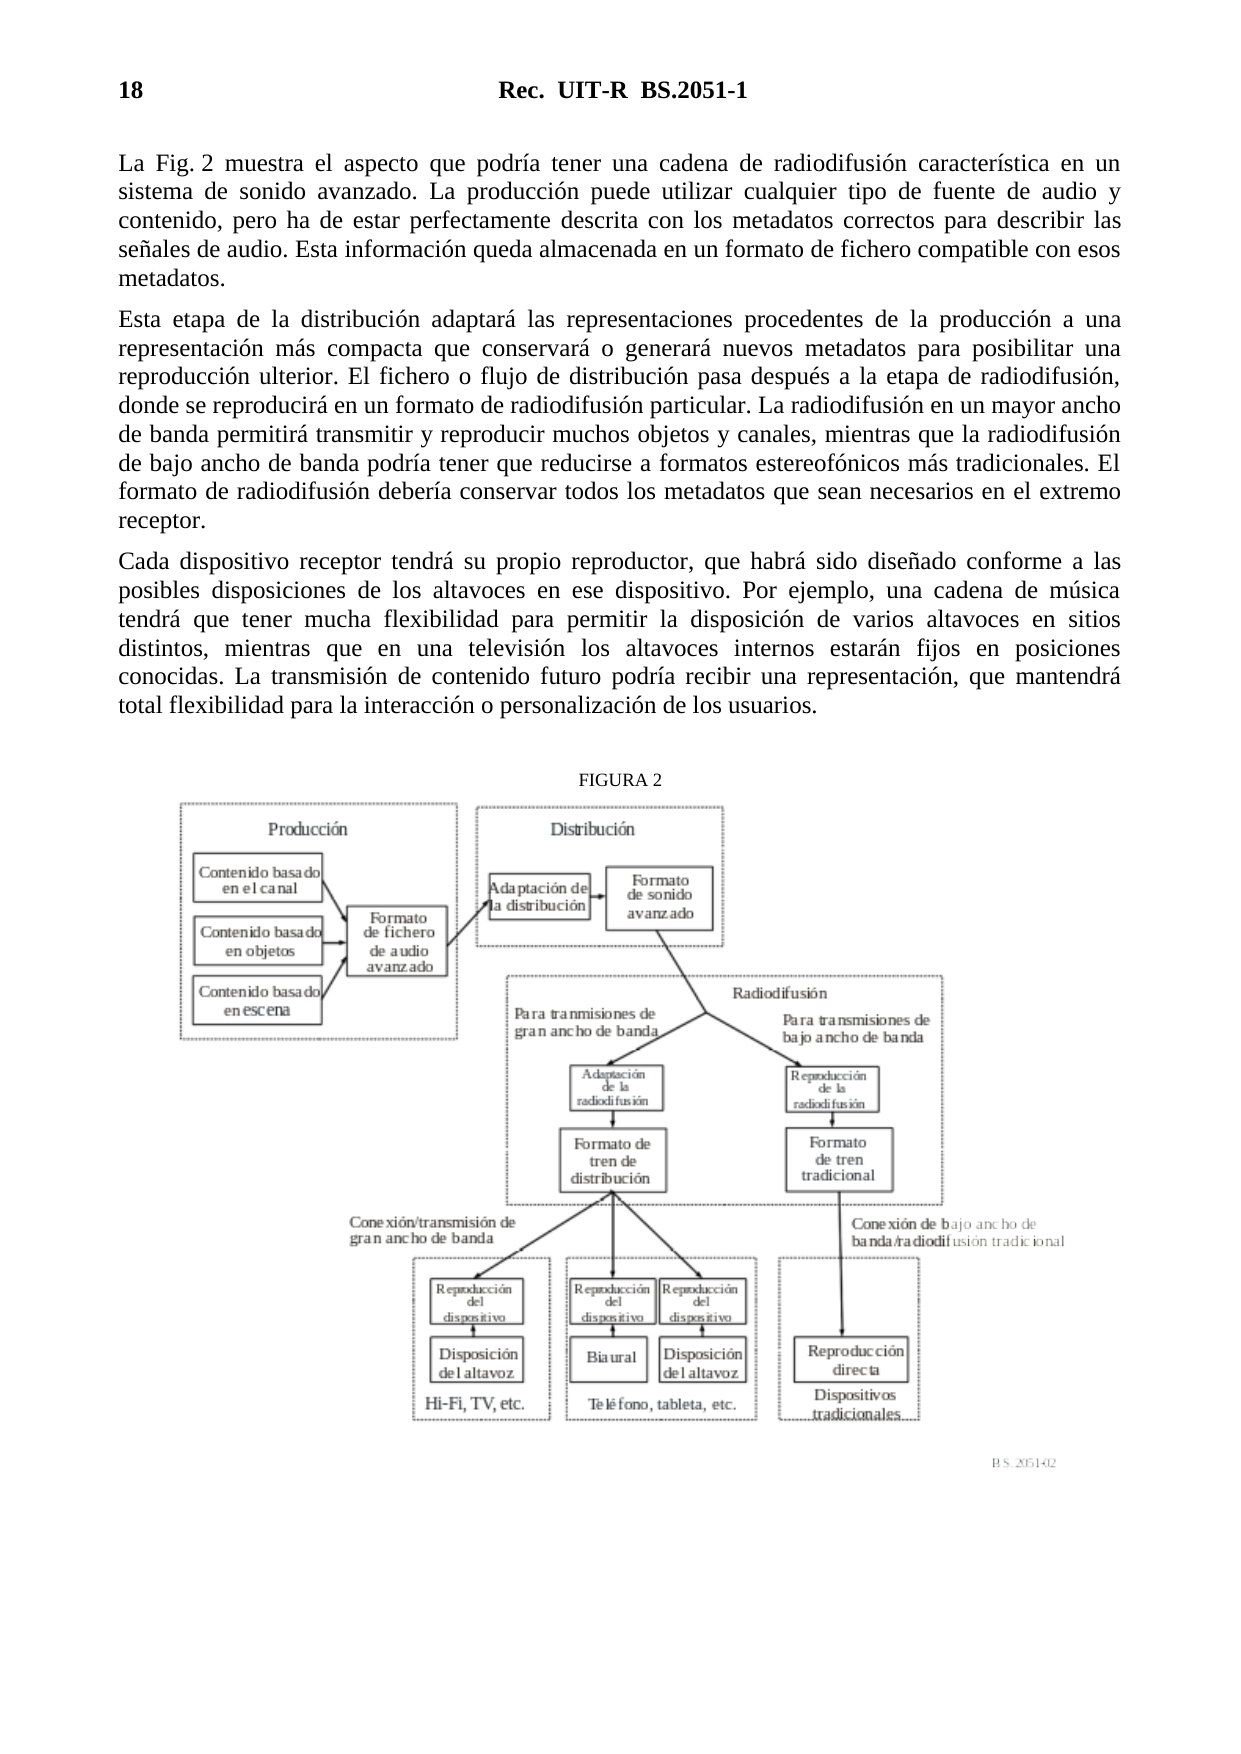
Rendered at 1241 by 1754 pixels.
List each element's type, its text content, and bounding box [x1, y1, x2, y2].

text Figura 2 [118, 769, 1122, 791]
text La Fig. 2 muestra el aspecto que podría tener una cadena de radiodifusión característica en un sistema de sonido avanzado. La producción puede utilizar cualquier tipo de fuente de audio y contenido, pero ha de estar perfectamente descrita con los metadatos correctos para describir las señales de audio. Esta información queda almacenada en un formato de fichero compatible con esos metadatos. [118, 148, 1122, 291]
text Cada dispositivo receptor tendrá su propio reproductor, que habrá sido diseñado conforme a las posibles disposiciones de los altavoces en ese dispositivo. Por ejemplo, una cadena de música tendrá que tener mucha flexibilidad para permitir la disposición de varios altavoces en sitios distintos, mientras que en una televisión los altavoces internos estarán fijos en posiciones conocidas. La transmisión de contenido futuro podría recibir una representación, que mantendrá total flexibilidad para la interacción o personalización de los usuarios. [118, 546, 1122, 719]
text Esta etapa de la distribución adaptará las representaciones procedentes de la producción a una representación más compacta que conservará o generará nuevos metadatos para posibilitar una reproducción ulterior. El fichero o flujo de distribución pasa después a la etapa de radiodifusión, donde se reproducirá en un formato de radiodifusión particular. La radiodifusión en un mayor ancho de banda permitirá transmitir y reproducir muchos objetos y canales, mientras que la radiodifusión de bajo ancho de banda podría tener que reducirse a formatos estereofónicos más tradicionales. El formato de radiodifusión debería conservar todos los metadatos que sean necesarios en el extremo receptor. [118, 304, 1122, 534]
